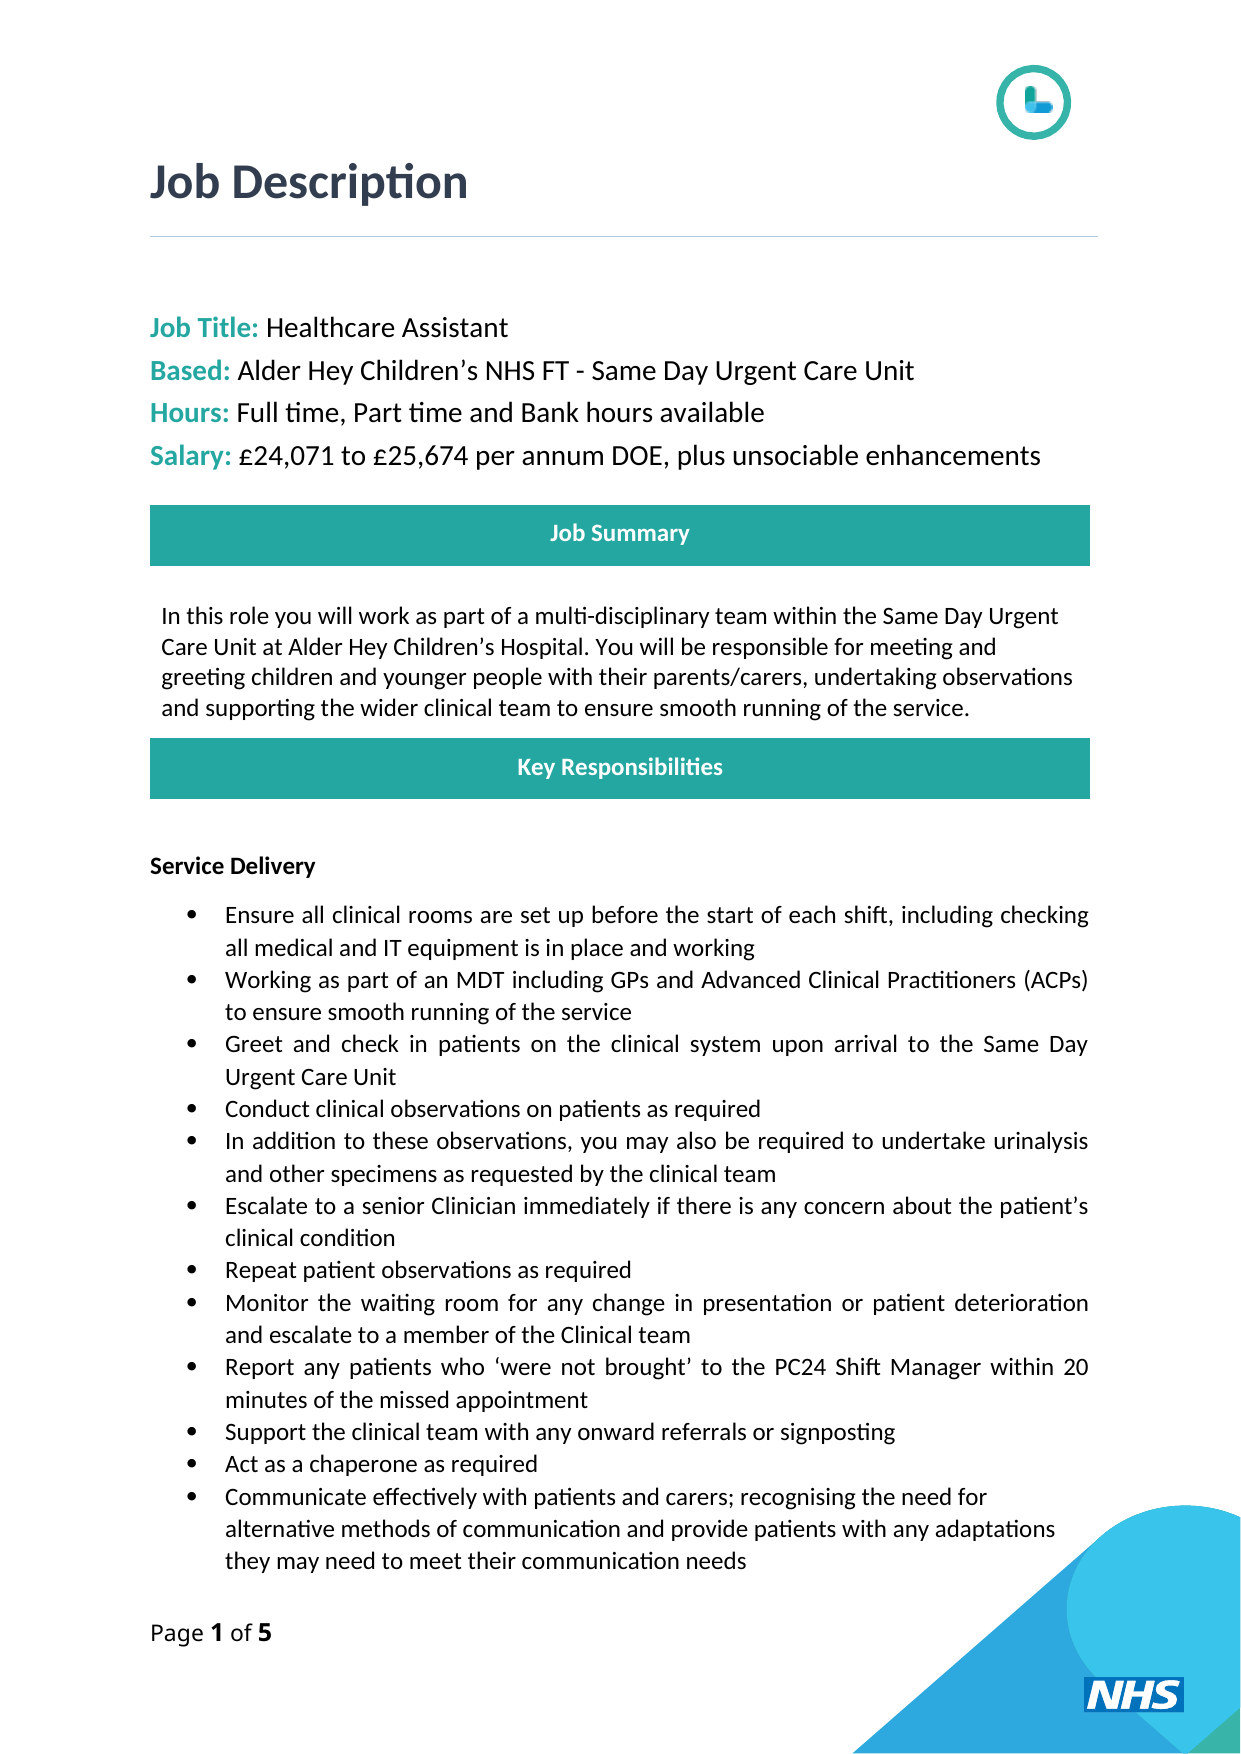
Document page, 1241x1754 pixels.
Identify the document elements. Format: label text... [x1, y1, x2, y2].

list Act as a chaperone as required [187, 1448, 1090, 1479]
list Working as part of an MDT including GPs and Advanced Clinical Practitioners (ACPs) to ensure smooth running of the service [187, 964, 1090, 1027]
table_header Job Summary [150, 505, 1090, 566]
text Job Title: Healthcare Assistant [150, 309, 1090, 344]
list Greet and check in patients on the clinical system upon arrival to the Same Day Urgent Care Unit [187, 1028, 1090, 1091]
text Service Delivery [150, 850, 1090, 880]
list In addition to these observations, you may also be required to undertake urinalysis and other specimens as requested by the clinical team [187, 1125, 1090, 1188]
list Repeat patient observations as required [187, 1254, 1090, 1285]
list Support the clinical team with any onward referrals or signposting [187, 1416, 1090, 1447]
text Job Description [150, 150, 1090, 211]
list Conduct clinical observations on patients as required [187, 1093, 1090, 1124]
list Monitor the waiting room for any change in presentation or patient deterioration and escalate to a member of the Clinical team [187, 1287, 1090, 1350]
picture [1025, 86, 1053, 113]
list Report any patients who ‘were not brought’ to the PC24 Shift Manager within 20 minutes of the missed appointment [187, 1351, 1090, 1414]
table_cell In this role you will work as part of a multi-disciplinary team within the Same Day Urgent Care Unit at Alder Hey Children’s Hospital. You will be responsible for meeting and greeting children and younger people with their parents/carers, undertaking observations and supporting the wider clinical team to ensure smooth running of the service. [150, 566, 1090, 738]
table_cell Key Responsibilities [150, 738, 1090, 799]
text Hours: Full time, Part time and Bank hours available Salary: £24,071 to £25,674 per annum DOE, plus unsociable enhancements [150, 394, 1090, 473]
text Based: Alder Hey Children’s NHS FT - Same Day Urgent Care Unit [150, 352, 1090, 387]
list Ensure all clinical rooms are set up before the start of each shift, including checking all medical and IT equipment is in place and working [187, 899, 1090, 962]
list Escalate to a senior Clinician immediately if there is any concern about the patient’s clinical condition [187, 1190, 1090, 1253]
list Communicate effectively with patients and carers; recognising the need for alternative methods of communication and provide patients with any adaptations they may need to meet their communication needs [187, 1481, 1090, 1576]
